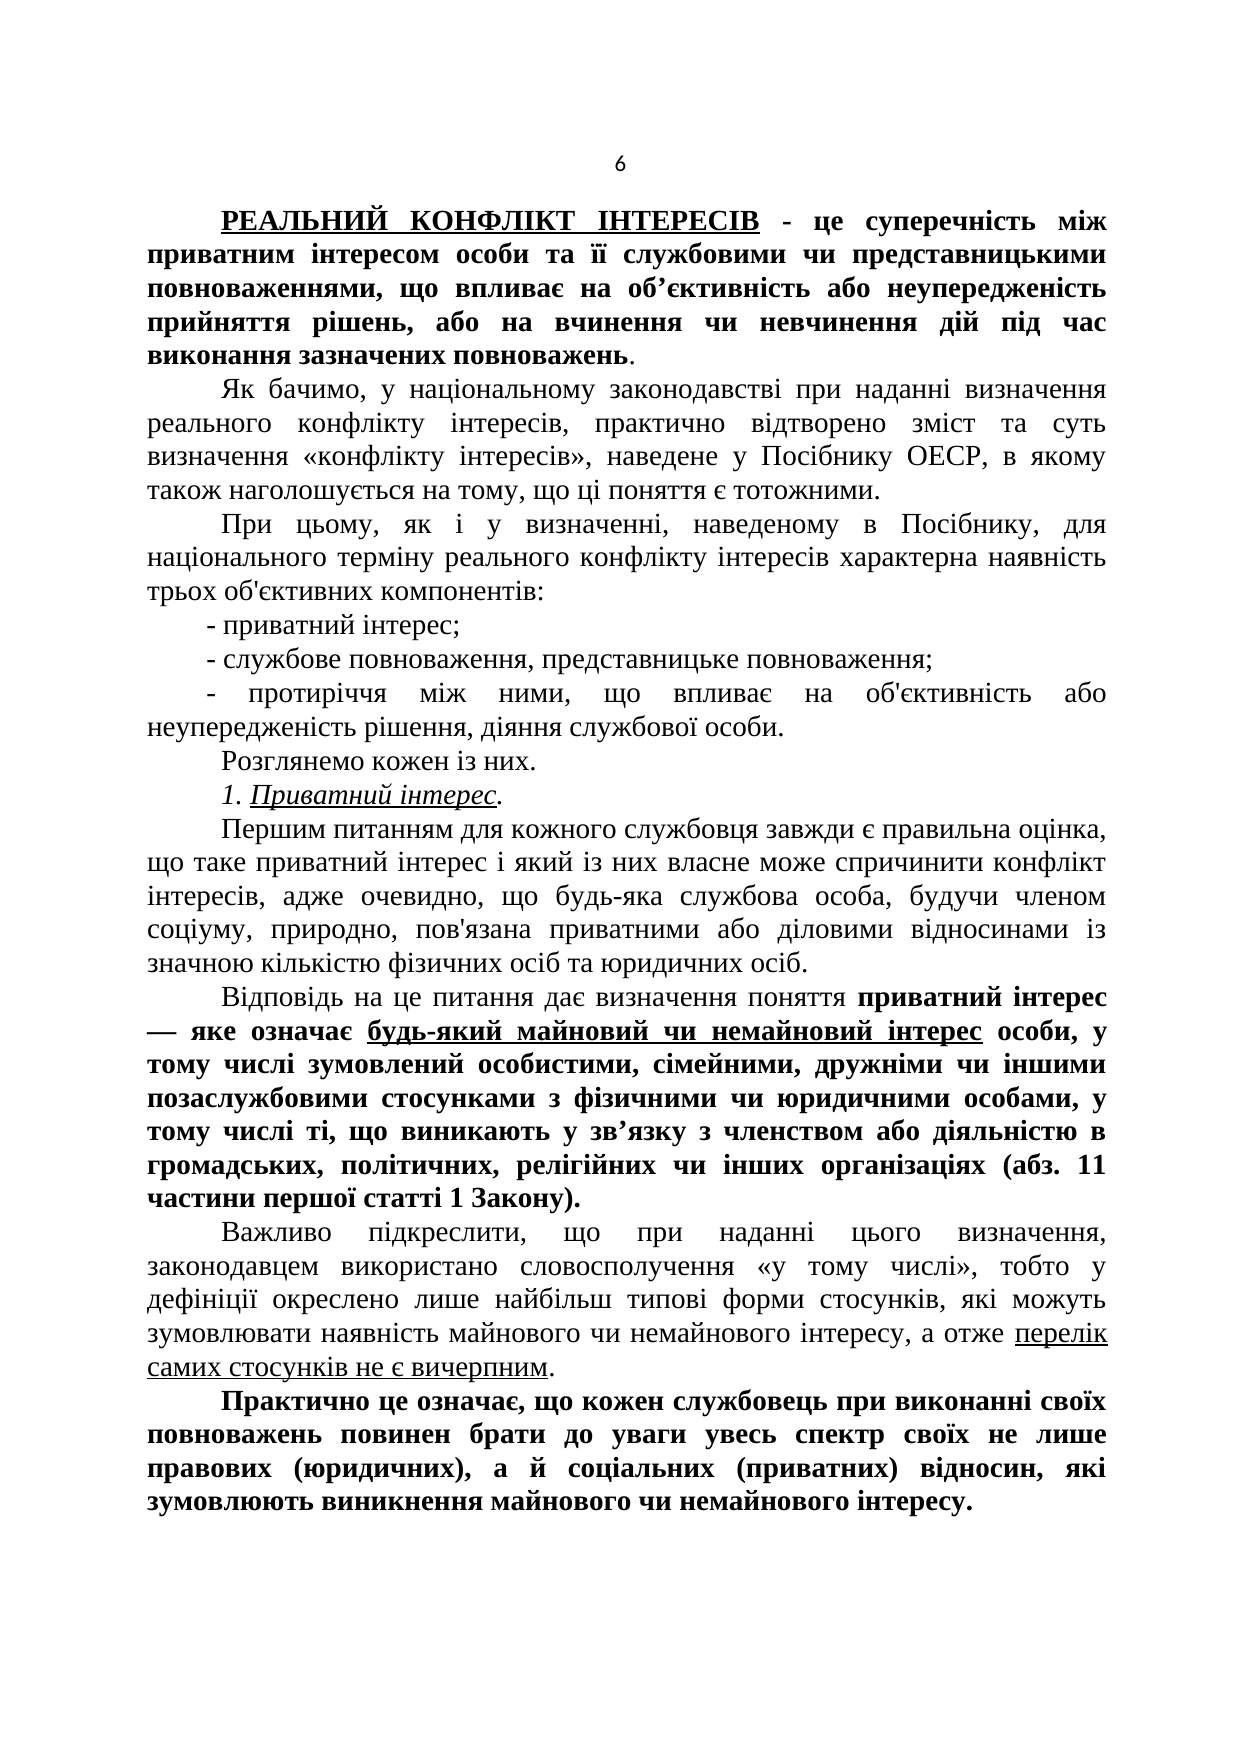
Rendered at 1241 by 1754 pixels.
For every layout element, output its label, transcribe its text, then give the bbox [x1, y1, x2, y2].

text Відповідь на це питання дає визначення поняття приватний інтерес — яке означає будь-який майновий чи немайновий інтерес особи, у тому числі зумовлений особистими, сімейними, дружніми чи іншими позаслужбовими стосунками з фізичними чи юридичними особами, у тому числі ті, що виникають у зв’язку з членством або діяльністю в громадських, політичних, релігійних чи інших організаціях (абз. 11 частини першої статті 1 Закону). [147, 979, 1107, 1214]
text - приватний інтерес; [147, 607, 1107, 641]
text Першим питанням для кожного службовця завжди є правильна оцінка, що таке приватний інтерес і який із них власне може спричинити конфлікт інтересів, адже очевидно, що будь-яка службова особа, будучи членом соціуму, природно, пов'язана приватними або діловими відносинами із значною кількістю фізичних осіб та юридичних осіб. [147, 811, 1107, 979]
text Як бачимо, у національному законодавстві при наданні визначення реального конфлікту інтересів, практично відтворено зміст та суть визначення «конфлікту інтересів», наведене у Посібнику ОЕСР, в якому також наголошується на тому, що ці поняття є тотожними. [147, 371, 1107, 506]
text - службове повноваження, представницьке повноваження; [147, 641, 1107, 675]
text Важливо підкреслити, що при наданні цього визначення, законодавцем використано словосполучення «у тому числі», тобто у дефініції окреслено лише найбільш типові форми стосунків, які можуть зумовлювати наявність майнового чи немайнового інтересу, а отже перелік самих стосунків не є вичерпним. [147, 1214, 1107, 1382]
text - протиріччя між ними, що впливає на об'єктивність або неупередженість рішення, діяння службової особи. [147, 675, 1107, 742]
text Розглянемо кожен із них. [147, 743, 1107, 776]
text 1. Приватний інтерес. [147, 777, 1107, 811]
text РЕАЛЬНИЙ КОНФЛІКТ ІНТЕРЕСІВ - це суперечність між приватним інтересом особи та її службовими чи представницькими повноваженнями, що впливає на об’єктивність або неупередженість прийняття рішень, або на вчинення чи невчинення дій під час виконання зазначених повноважень. [147, 203, 1107, 371]
text Практично це означає, що кожен службовець при виконанні своїх повноважень повинен брати до уваги увесь спектр своїх не лише правових (юридичних), а й соціальних (приватних) відносин, які зумовлюють виникнення майнового чи немайнового інтересу. [147, 1383, 1107, 1517]
text При цьому, як і у визначенні, наведеному в Посібнику, для національного терміну реального конфлікту інтересів характерна наявність трьох об'єктивних компонентів: [147, 506, 1107, 607]
